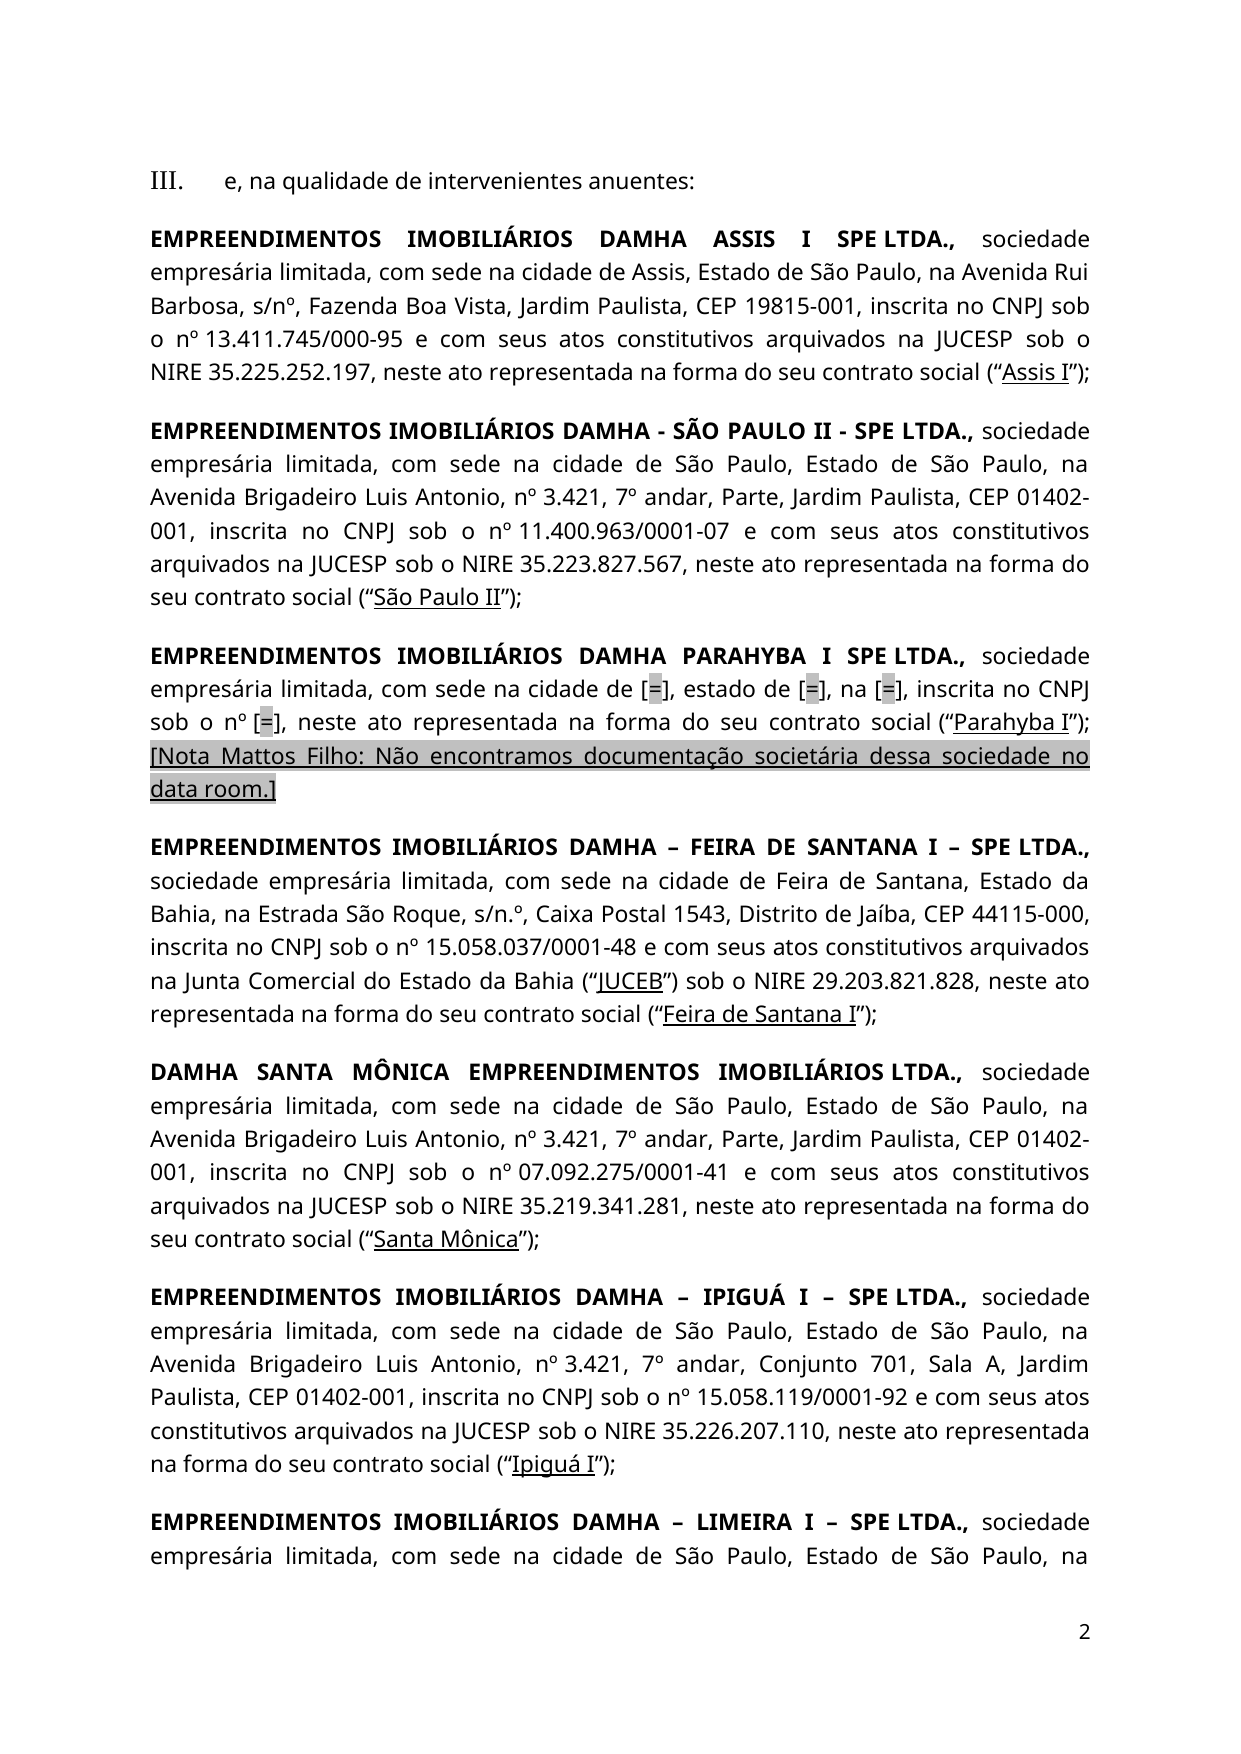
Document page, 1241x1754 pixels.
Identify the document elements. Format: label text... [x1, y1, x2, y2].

text DAMHA SANTA MÔNICA EMPREENDIMENTOS IMOBILIÁRIOS LTDA., sociedade empresária limitada, com sede na cidade de São Paulo, Estado de São Paulo, na Avenida Brigadeiro Luis Antonio, nº 3.421, 7º andar, Parte, Jardim Paulista, CEP 01402-001, inscrita no CNPJ sob o nº 07.092.275/0001-41 e com seus atos constitutivos arquivados na JUCESP sob o NIRE 35.219.341.281, neste ato representada na forma do seu contrato social (“Santa Mônica”); [150, 1054, 1090, 1254]
text EMPREENDIMENTOS IMOBILIÁRIOS DAMHA – IPIGUÁ I – SPE LTDA., sociedade empresária limitada, com sede na cidade de São Paulo, Estado de São Paulo, na Avenida Brigadeiro Luis Antonio, nº 3.421, 7º andar, Conjunto 701, Sala A, Jardim Paulista, CEP 01402-001, inscrita no CNPJ sob o nº 15.058.119/0001-92 e com seus atos constitutivos arquivados na JUCESP sob o NIRE 35.226.207.110, neste ato representada na forma do seu contrato social (“Ipiguá I”); [150, 1279, 1090, 1479]
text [150, 1504, 1090, 1571]
list e, na qualidade de intervenientes anuentes: [150, 162, 1090, 196]
text EMPREENDIMENTOS IMOBILIÁRIOS DAMHA ASSIS I SPE LTDA., sociedade empresária limitada, com sede na cidade de Assis, Estado de São Paulo, na Avenida Rui Barbosa, s/nº, Fazenda Boa Vista, Jardim Paulista, CEP 19815-001, inscrita no CNPJ sob o nº 13.411.745/000-95 e com seus atos constitutivos arquivados na JUCESP sob o NIRE 35.225.252.197, neste ato representada na forma do seu contrato social (“Assis I”); [150, 221, 1090, 387]
text EMPREENDIMENTOS IMOBILIÁRIOS DAMHA PARAHYBA I SPE LTDA., sociedade empresária limitada, com sede na cidade de [=], estado de [=], na [=], inscrita no CNPJ sob o nº [=], neste ato representada na forma do seu contrato social (“Parahyba I”); [Nota Mattos Filho: Não encontramos documentação societária dessa sociedade no data room.] [150, 771, 1090, 804]
text EMPREENDIMENTOS IMOBILIÁRIOS DAMHA PARAHYBA I SPE LTDA., sociedade empresária limitada, com sede na cidade de [=], estado de [=], na [=], inscrita no CNPJ sob o nº [=], neste ato representada na forma do seu contrato social (“Parahyba I”); [Nota Mattos Filho: Não encontramos documentação societária dessa sociedade no data room.] [150, 637, 1090, 740]
text EMPREENDIMENTOS IMOBILIÁRIOS DAMHA – FEIRA DE SANTANA I – SPE LTDA., sociedade empresária limitada, com sede na cidade de Feira de Santana, Estado da Bahia, na Estrada São Roque, s/n.º, Caixa Postal 1543, Distrito de Jaíba, CEP 44115-000, inscrita no CNPJ sob o nº 15.058.037/0001-48 e com seus atos constitutivos arquivados na Junta Comercial do Estado da Bahia (“JUCEB”) sob o NIRE 29.203.821.828, neste ato representada na forma do seu contrato social (“Feira de Santana I”); [150, 829, 1090, 1029]
text EMPREENDIMENTOS IMOBILIÁRIOS DAMHA - SÃO PAULO II - SPE LTDA., sociedade empresária limitada, com sede na cidade de São Paulo, Estado de São Paulo, na Avenida Brigadeiro Luis Antonio, nº 3.421, 7º andar, Parte, Jardim Paulista, CEP 01402-001, inscrita no CNPJ sob o nº 11.400.963/0001-07 e com seus atos constitutivos arquivados na JUCESP sob o NIRE 35.223.827.567, neste ato representada na forma do seu contrato social (“São Paulo II”); [150, 412, 1090, 612]
